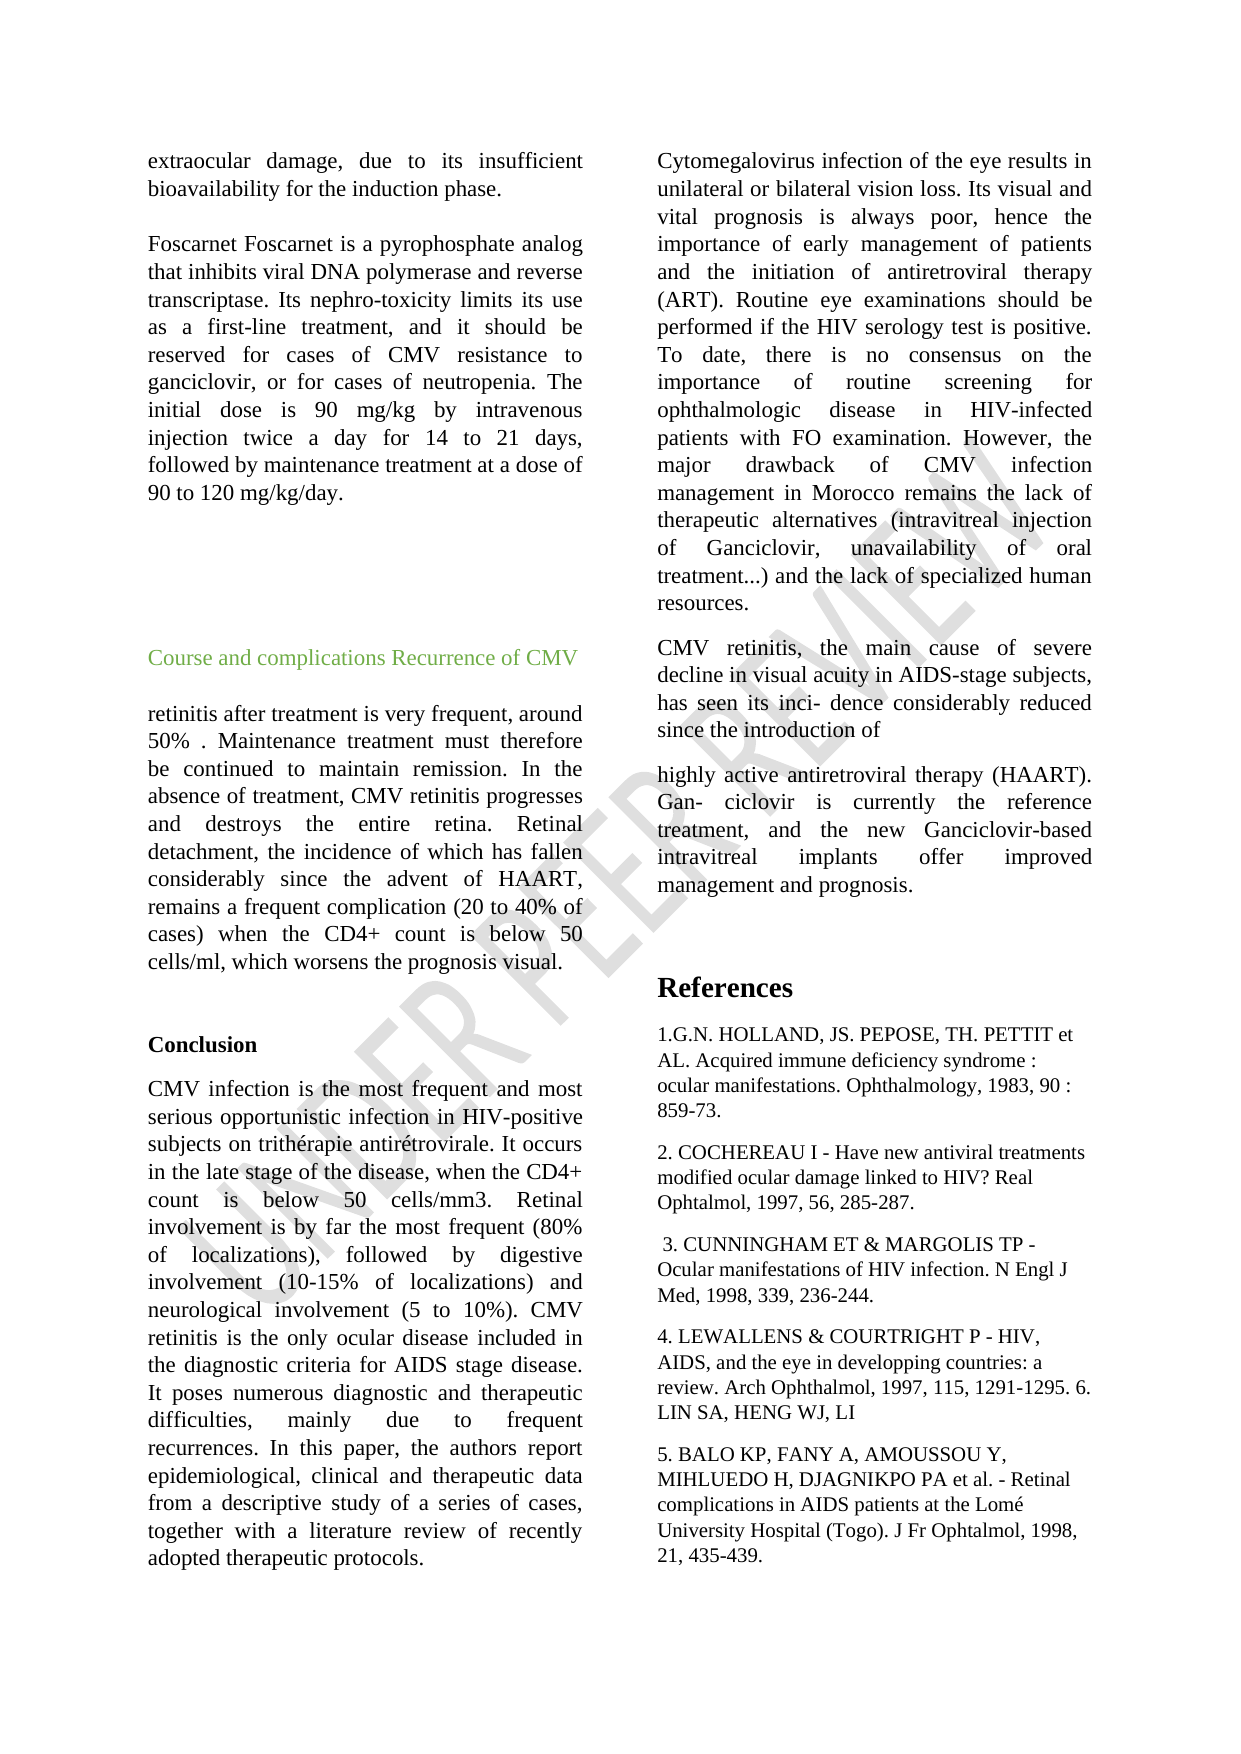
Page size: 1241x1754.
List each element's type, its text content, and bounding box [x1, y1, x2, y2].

text retinitis after treatment is very frequent, around 50% . Maintenance treatment must therefore be continued to maintain remission. In the absence of treatment, CMV retinitis progresses and destroys the entire retina. Retinal detachment, the incidence of which has fallen considerably since the advent of HAART, remains a frequent complication (20 to 40% of cases) when the CD4+ count is below 50 cells/ml, which worsens the prognosis visual. [148, 700, 583, 974]
text Conclusion [148, 1031, 583, 1057]
text 1.G.N. HOLLAND, JS. PEPOSE, TH. PETTIT et AL. Acquired immune deficiency syndrome : ocular manifestations. Ophthalmology, 1983, 90 : 859-73. [657, 1022, 1093, 1122]
text 3. CUNNINGHAM ET & MARGOLIS TP - Ocular manifestations of HIV infection. N Engl J Med, 1998, 339, 236-244. [657, 1232, 1093, 1307]
text 2. COCHEREAU I - Have new antiviral treatments modified ocular damage linked to HIV? Real Ophtalmol, 1997, 56, 285-287. [657, 1140, 1093, 1214]
text CMV retinitis, the main cause of severe decline in visual acuity in AIDS-stage subjects, has seen its inci- dence considerably reduced since the introduction of [657, 633, 1093, 743]
text References [657, 971, 1093, 1004]
text Course and complications Recurrence of CMV [148, 644, 583, 671]
text highly active antiretroviral therapy (HAART). Gan- ciclovir is currently the reference treatment, and the new Ganciclovir-based intravitreal implants offer improved management and prognosis. [657, 761, 1093, 897]
text 5. BALO KP, FANY A, AMOUSSOU Y, MIHLUEDO H, DJAGNIKPO PA et al. - Retinal complications in AIDS patients at the Lomé University Hospital (Togo). J Fr Ophtalmol, 1998, 21, 435-439. [657, 1442, 1093, 1567]
text CMV infection is the most frequent and most serious opportunistic infection in HIV-positive subjects on trithérapie antirétrovirale. It occurs in the late stage of the disease, when the CD4+ count is below 50 cells/mm3. Retinal involvement is by far the most frequent (80% of localizations), followed by digestive involvement (10-15% of localizations) and neurological involvement (5 to 10%). CMV retinitis is the only ocular disease included in the diagnostic criteria for AIDS stage disease. It poses numerous diagnostic and therapeutic difficulties, mainly due to frequent recurrences. In this paper, the authors report epidemiological, clinical and therapeutic data from a descriptive study of a series of cases, together with a literature review of recently adopted therapeutic protocols. [148, 1075, 583, 1571]
text Cytomegalovirus infection of the eye results in unilateral or bilateral vision loss. Its visual and vital prognosis is always poor, hence the importance of early management of patients and the initiation of antiretroviral therapy (ART). Routine eye examinations should be performed if the HIV serology test is positive. To date, there is no consensus on the importance of routine screening for ophthalmologic disease in HIV-infected patients with FO examination. However, the major drawback of CMV infection management in Morocco remains the lack of therapeutic alternatives (intravitreal injection of Ganciclovir, unavailability of oral treatment...) and the lack of specialized human resources. [657, 148, 1093, 616]
text Foscarnet Foscarnet is a pyrophosphate analog that inhibits viral DNA polymerase and reverse transcriptase. Its nephro-toxicity limits its use as a first-line treatment, and it should be reserved for cases of CMV resistance to ganciclovir, or for cases of neutropenia. The initial dose is 90 mg/kg by intravenous injection twice a day for 14 to 21 days, followed by maintenance treatment at a dose of 90 to 120 mg/kg/day. [148, 230, 583, 505]
text 4. LEWALLENS & COURTRIGHT P - HIV, AIDS, and the eye in developping countries: a review. Arch Ophthalmol, 1997, 115, 1291-1295. 6. LIN SA, HENG WJ, LI [657, 1324, 1093, 1424]
